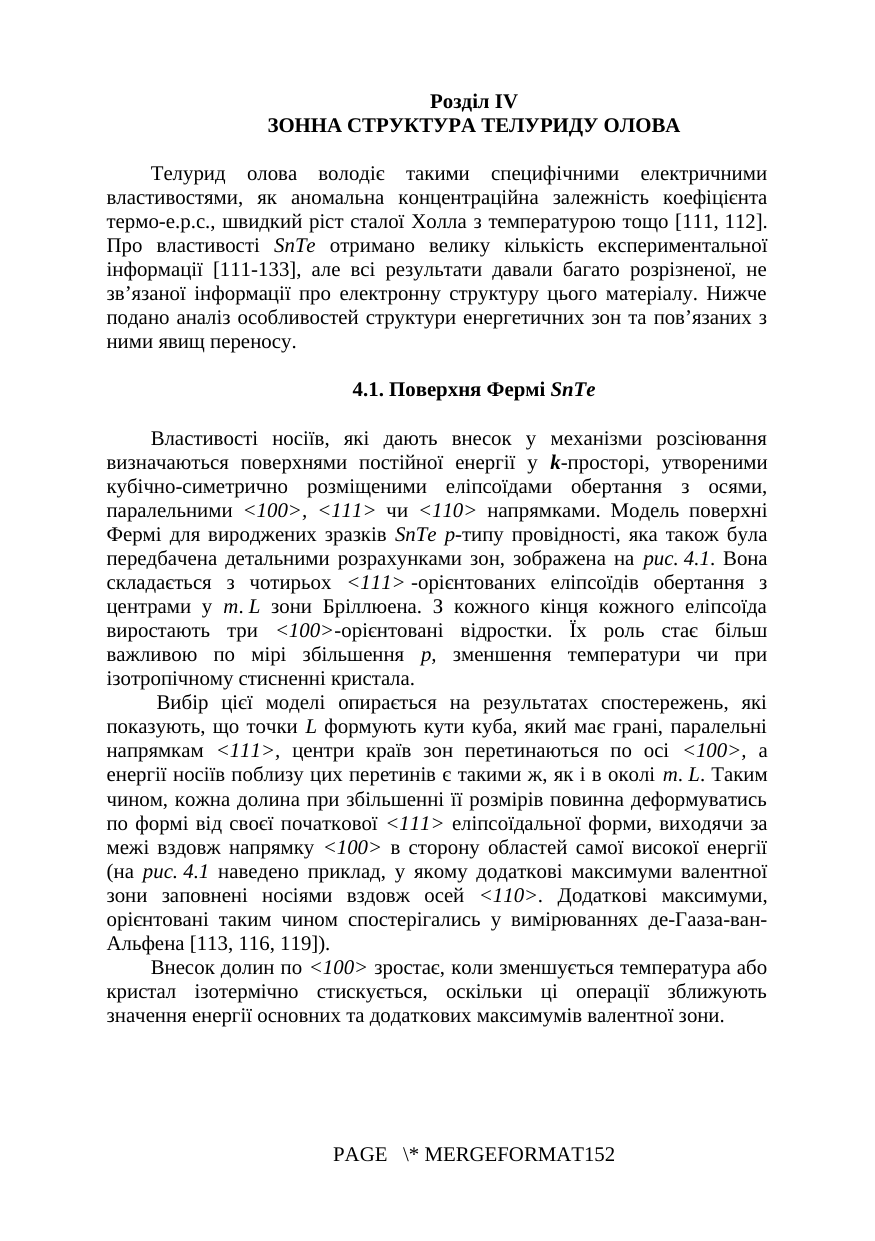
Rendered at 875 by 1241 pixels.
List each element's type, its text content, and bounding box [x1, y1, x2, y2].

text Властивості носіїв, які дають внесок у механізми розсіювання визначаються поверхнями постійної енергії у k-просторі, утвореними кубічно-симетрично розміщеними еліпсоїдами обертання з осями, паралельними <100>, <111> чи <110> напрямками. Модель поверхні Фермі для вироджених зразків SnTe р-типу провідності, яка також була передбачена детальними розрахунками зон, зображена на рис. 4.1. Вона складається з чотирьох <111> -орієнтованих еліпсоїдів обертання з центрами у т. L зони Бріллюена. З кожного кінця кожного еліпсоїда виростають три <100>-орієнтовані відростки. Їх роль стає більш важливою по мірі збільшення р, зменшення температури чи при ізотропічному стисненні кристала. [106, 426, 768, 690]
text Розділ ІV [106, 89, 768, 113]
text Телурид олова володіє такими специфічними електричними властивостями, як аномальна концентраційна залежність коефіцієнта термо-е.р.с., швидкий ріст сталої Холла з температурою тощо [111, 112]. Про властивості SnTe отримано велику кількість експериментальної інформації [111-133], але всі результати давали багато розрізненої, не зв’язаної інформації про електронну структуру цього матеріалу. Нижче подано аналіз особливостей структури енергетичних зон та пов’язаних з ними явищ переносу. [106, 161, 768, 353]
text 4.1. Поверхня Фермі SnTe [106, 377, 768, 401]
text Вибір цієї моделі опирається на результатах спостережень, які показують, що точки L формують кути куба, який має грані, паралельні напрямкам <111>, центри країв зон перетинаються по осі <100>, а енергії носіїв поблизу цих перетинів є такими ж, як і в околі т. L. Таким чином, кожна долина при збільшенні її розмірів повинна деформуватись по формі від своєї початкової <111> еліпсоїдальної форми, виходячи за межі вздовж напрямку <100> в сторону областей самої високої енергії (на рис. 4.1 наведено приклад, у якому додаткові максимуми валентної зони заповнені носіями вздовж осей <110>. Додаткові максимуми, орієнтовані таким чином спостерігались у вимірюваннях де-Гааза-ван-Альфена [113, 116, 119]). [106, 690, 768, 955]
text Внесок долин по <100> зростає, коли зменшується температура або кристал ізотермічно стискується, оскільки ці операції зближують значення енергії основних та додаткових максимумів валентної зони. [106, 955, 768, 1027]
text ЗОННА СТРУКТУРА ТЕЛУРИДУ ОЛОВА [106, 113, 768, 137]
